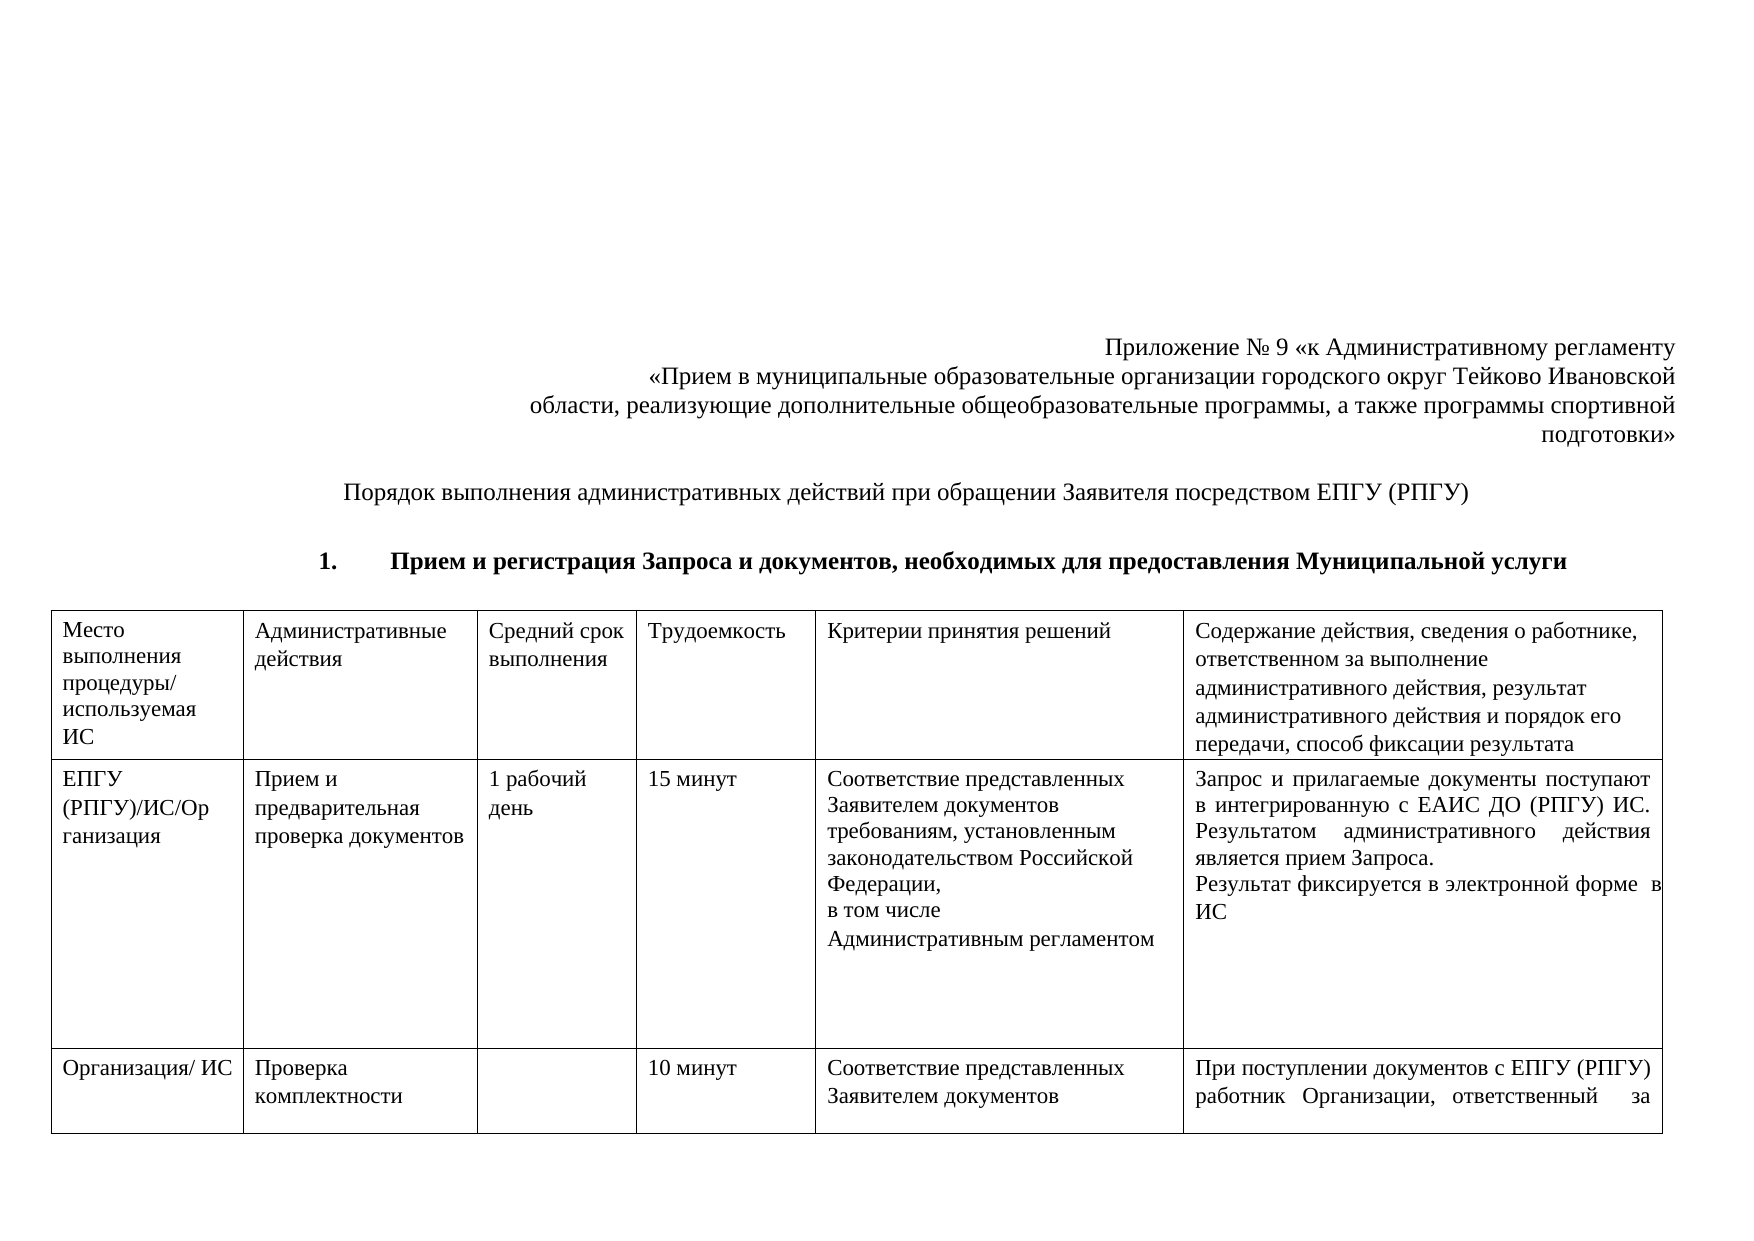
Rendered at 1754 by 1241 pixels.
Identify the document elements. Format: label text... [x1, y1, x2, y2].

table_header Средний срок выполнения [478, 611, 636, 759]
table_cell 10 минут [637, 1049, 815, 1133]
table_header Трудоемкость [637, 611, 815, 759]
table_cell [816, 1049, 1183, 1133]
table_cell 1 рабочий день [478, 760, 636, 1047]
table_cell Прием и предварительная проверка документов [244, 760, 477, 1047]
text «Прием в муниципальные образовательные организации городского округ Тейково Ивановской области, реализующие дополнительные общеобразовательные программы, а также программы спортивной подготовки» [506, 361, 1676, 447]
table_cell Организация/ ИС [52, 1049, 243, 1133]
table_cell 15 минут [637, 760, 815, 1047]
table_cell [1184, 1049, 1662, 1133]
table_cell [244, 1049, 477, 1133]
text 1. Прием и регистрация Запроса и документов, необходимых для предоставления Муниципальной услуги [74, 546, 1676, 575]
table_header Административные действия [244, 611, 477, 759]
table_cell Запрос и прилагаемые документы поступают в интегрированную с ЕАИС ДО (РПГУ) ИС. Результатом административного действия является прием Запроса. Результат фиксируется в электронной форме в ИС [1184, 760, 1662, 1047]
table_header Критерии принятия решений [816, 611, 1183, 759]
table_cell ЕПГУ (РПГУ)/ИС/Ор ганизация [52, 760, 243, 1047]
table_header Место выполнения процедуры/ используемая ИС [52, 611, 243, 759]
subtitle Порядок выполнения административных действий при обращении Заявителя посредством ЕПГУ (РПГУ) [343, 477, 1672, 505]
table_cell Соответствие представленных Заявителем документов требованиям, установленным законодательством Российской Федерации, в том числе Административным регламентом [816, 760, 1183, 1047]
text Приложение № 9 «к Административному регламенту [506, 332, 1676, 361]
table_cell [478, 1049, 636, 1133]
table_header Содержание действия, сведения о работнике, ответственном за выполнение административного действия, результат административного действия и порядок его передачи, способ фиксации результата [1184, 611, 1662, 759]
